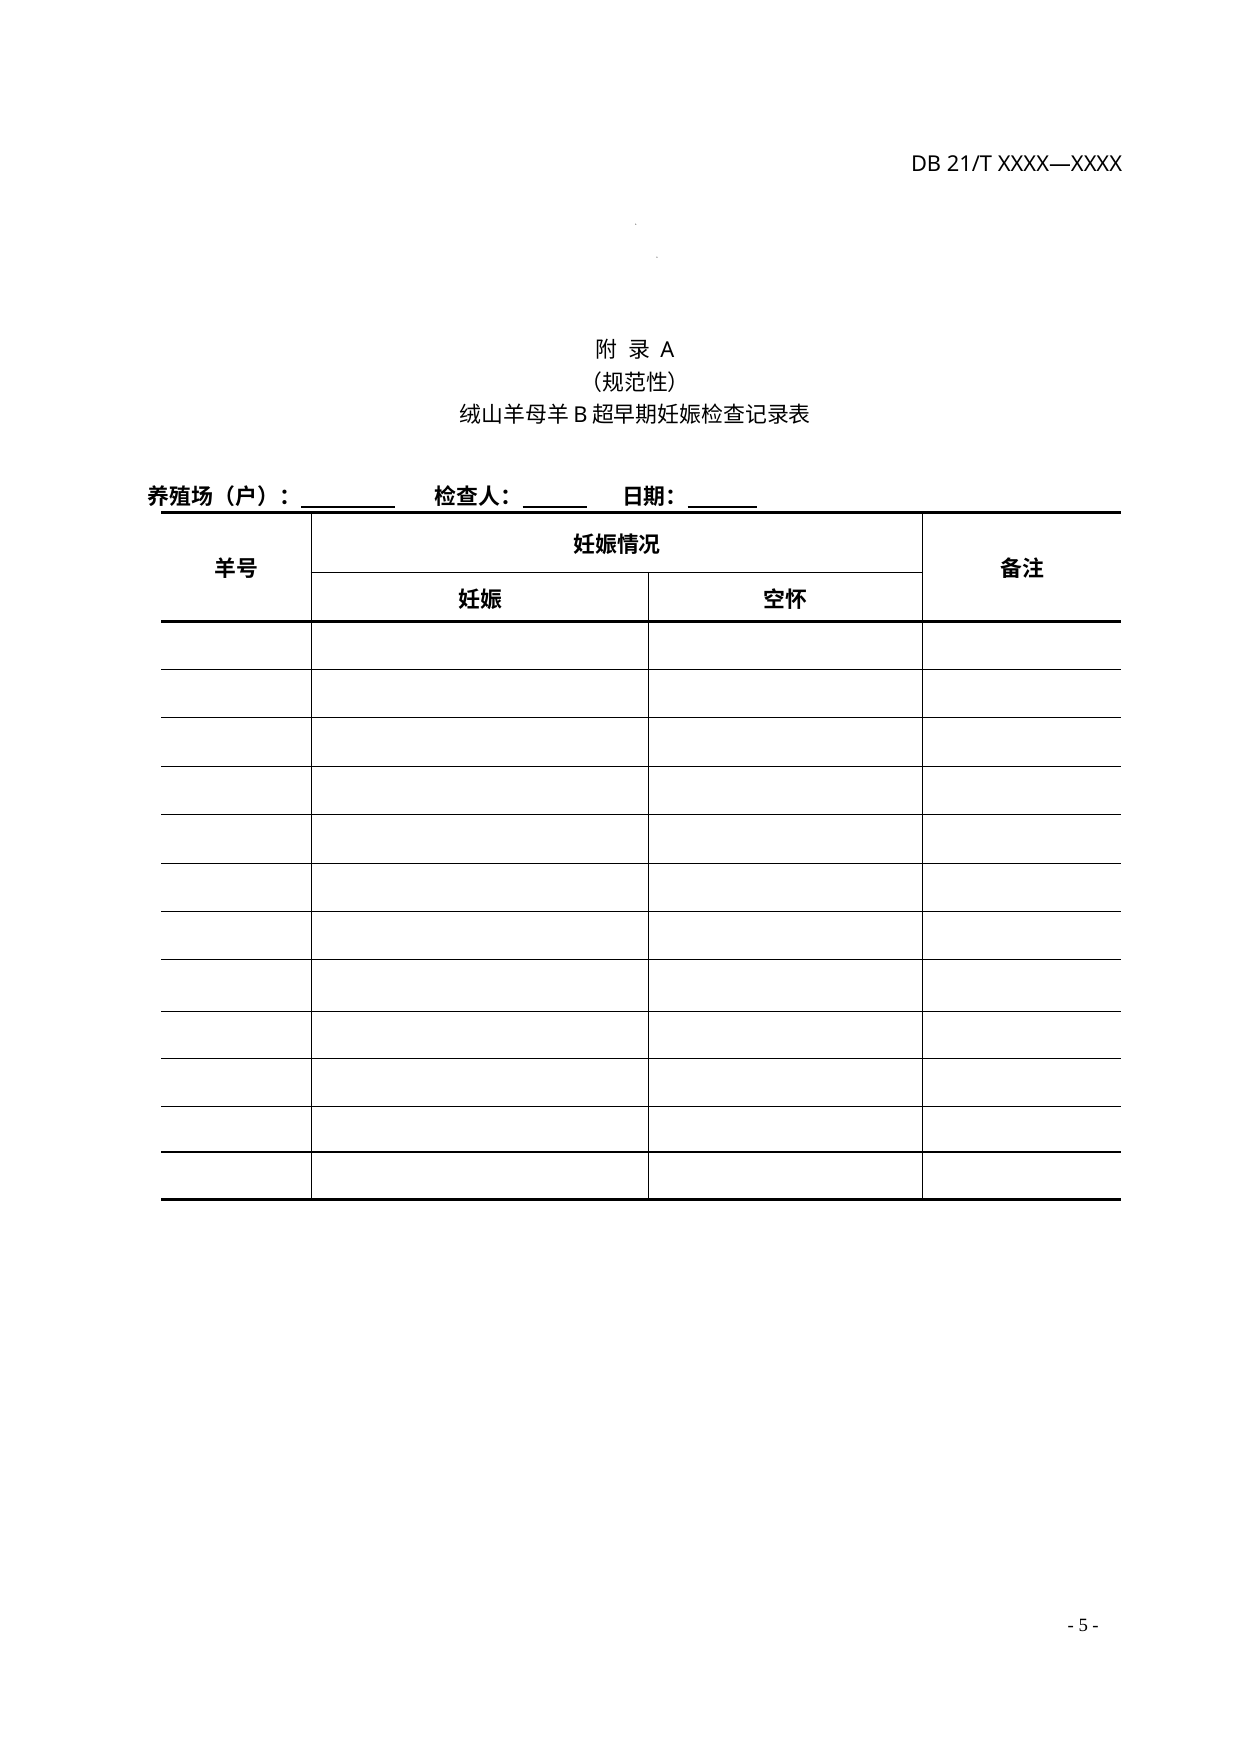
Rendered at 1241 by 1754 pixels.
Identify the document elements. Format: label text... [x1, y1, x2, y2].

table_cell [923, 815, 1121, 862]
table_cell [161, 1107, 311, 1151]
table_cell [649, 864, 922, 911]
table_cell [312, 718, 648, 766]
table_cell [161, 960, 311, 1011]
text 养殖场（户）： 检查人： 日期： [148, 478, 1122, 511]
table_cell [312, 960, 648, 1011]
table_cell [649, 1012, 922, 1058]
table_cell 妊娠 [312, 573, 648, 620]
table_cell [923, 960, 1121, 1011]
table_header 羊号 [161, 514, 311, 620]
table_cell [923, 864, 1121, 911]
table_cell [312, 623, 648, 669]
table_cell [312, 670, 648, 717]
table_cell [312, 912, 648, 959]
table_cell [649, 623, 922, 669]
table_cell [649, 1153, 922, 1198]
table_cell [312, 1153, 648, 1198]
table_cell [161, 1059, 311, 1106]
table_cell [161, 767, 311, 814]
table_cell [649, 670, 922, 717]
table_header 妊娠情况 [312, 514, 922, 572]
table_cell [923, 718, 1121, 766]
table_cell [923, 623, 1121, 669]
table_cell [312, 864, 648, 911]
table_cell [312, 815, 648, 862]
table_cell [161, 1153, 311, 1198]
table_cell [923, 1059, 1121, 1106]
table_cell [649, 912, 922, 959]
table_cell [312, 1012, 648, 1058]
text （规范性） 绒山羊母羊B超早期妊娠检查记录表 [148, 332, 1122, 429]
table_cell [923, 767, 1121, 814]
table_cell [923, 670, 1121, 717]
table_cell [161, 623, 311, 669]
table_cell [649, 1107, 922, 1151]
table_cell [649, 767, 922, 814]
table_cell [923, 1153, 1121, 1198]
table_header 备注 [923, 514, 1121, 620]
table_cell [161, 815, 311, 862]
table_cell [923, 912, 1121, 959]
table_cell [312, 767, 648, 814]
table_cell [923, 1012, 1121, 1058]
table_cell [161, 912, 311, 959]
table_cell [161, 718, 311, 766]
table_cell 空怀 [649, 573, 922, 620]
table_cell [161, 670, 311, 717]
table_cell [649, 1059, 922, 1106]
table_cell [923, 1107, 1121, 1151]
table_cell [312, 1107, 648, 1151]
table_cell [649, 718, 922, 766]
table_cell [649, 815, 922, 862]
table_cell [649, 960, 922, 1011]
table_cell [161, 1012, 311, 1058]
table_cell [161, 864, 311, 911]
table_cell [312, 1059, 648, 1106]
